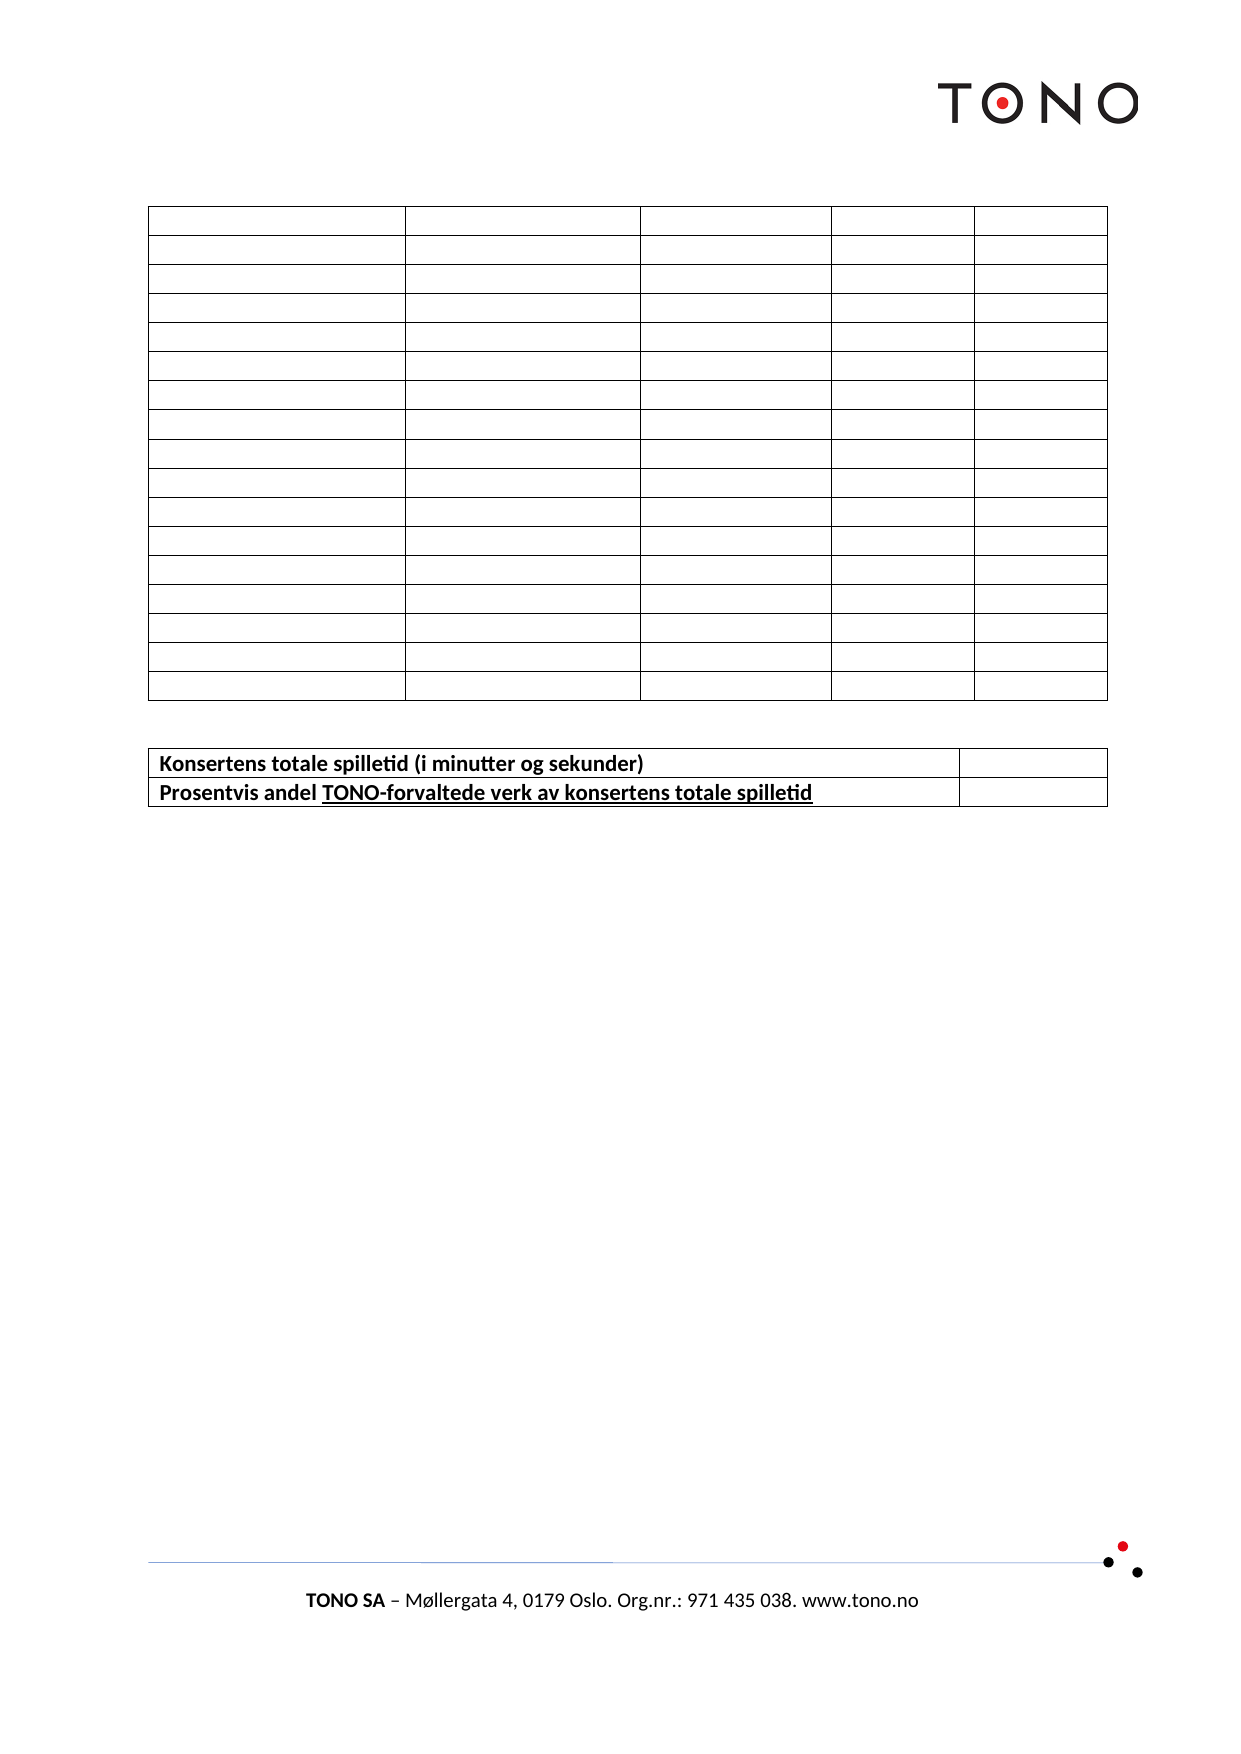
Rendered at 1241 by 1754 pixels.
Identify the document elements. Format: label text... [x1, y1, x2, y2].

table_cell [641, 556, 831, 584]
table_cell [641, 381, 831, 409]
table_cell [641, 265, 831, 293]
table_cell [406, 643, 640, 671]
table_cell [149, 236, 405, 264]
table_cell [641, 614, 831, 642]
table_cell [406, 265, 640, 293]
table_cell [149, 585, 405, 613]
table_cell [832, 440, 974, 467]
table_cell [832, 469, 974, 497]
table_cell [149, 207, 405, 235]
table_cell [406, 323, 640, 351]
table_cell [832, 352, 974, 380]
table_cell [975, 585, 1107, 613]
table_cell [406, 236, 640, 264]
table_cell [149, 556, 405, 584]
table_cell [641, 323, 831, 351]
table_cell [641, 207, 831, 235]
table_cell [975, 381, 1107, 409]
table_cell [832, 585, 974, 613]
table_cell [832, 614, 974, 642]
table_cell [406, 440, 640, 467]
table_cell [832, 294, 974, 322]
table_cell [149, 410, 405, 438]
table_cell [832, 323, 974, 351]
table_cell [641, 410, 831, 438]
table_cell [149, 469, 405, 497]
table_cell [975, 527, 1107, 555]
table_cell [975, 556, 1107, 584]
table_cell [641, 643, 831, 671]
table_cell [406, 294, 640, 322]
table_cell [406, 527, 640, 555]
table_cell [975, 498, 1107, 526]
table_cell [641, 236, 831, 264]
table_cell [975, 207, 1107, 235]
table_cell [641, 352, 831, 380]
table_cell [832, 527, 974, 555]
table_cell [641, 440, 831, 467]
table_cell [406, 410, 640, 438]
table_cell [149, 265, 405, 293]
table_cell [832, 410, 974, 438]
table_cell [406, 614, 640, 642]
table_cell [641, 498, 831, 526]
table_cell [406, 585, 640, 613]
table_cell [149, 498, 405, 526]
table_cell [149, 381, 405, 409]
table_cell [641, 469, 831, 497]
table_cell [975, 469, 1107, 497]
table_cell [975, 265, 1107, 293]
table_cell [975, 672, 1107, 700]
table_cell [149, 440, 405, 467]
table_cell [406, 381, 640, 409]
table_cell [832, 498, 974, 526]
table_cell [149, 672, 405, 700]
table_cell [975, 294, 1107, 322]
table_cell [832, 207, 974, 235]
table_cell [406, 498, 640, 526]
table_header [960, 749, 1107, 777]
table_cell [832, 236, 974, 264]
table_cell [975, 323, 1107, 351]
table_cell [641, 527, 831, 555]
table_cell [832, 672, 974, 700]
table_cell [149, 643, 405, 671]
table_cell [149, 527, 405, 555]
table_cell [832, 381, 974, 409]
table_cell [406, 556, 640, 584]
table_cell [975, 614, 1107, 642]
table_cell Prosentvis andel TONO-forvaltede verk av konsertens totale spilletid [149, 778, 959, 806]
table_cell [149, 352, 405, 380]
table_cell [960, 778, 1107, 806]
table_cell [149, 294, 405, 322]
table_cell [975, 236, 1107, 264]
table_cell [406, 672, 640, 700]
table_cell [832, 643, 974, 671]
picture [938, 73, 1138, 137]
table_cell [975, 440, 1107, 467]
table_cell [406, 207, 640, 235]
table_cell [975, 643, 1107, 671]
table_cell [832, 265, 974, 293]
table_cell [149, 614, 405, 642]
table_cell [832, 556, 974, 584]
table_cell [641, 672, 831, 700]
table_cell [975, 410, 1107, 438]
table_cell [406, 352, 640, 380]
table_cell [149, 323, 405, 351]
table_cell [641, 294, 831, 322]
table_cell [641, 585, 831, 613]
table_cell [406, 469, 640, 497]
table_cell [975, 352, 1107, 380]
table_header Konsertens totale spilletid (i minutter og sekunder) [149, 749, 959, 777]
